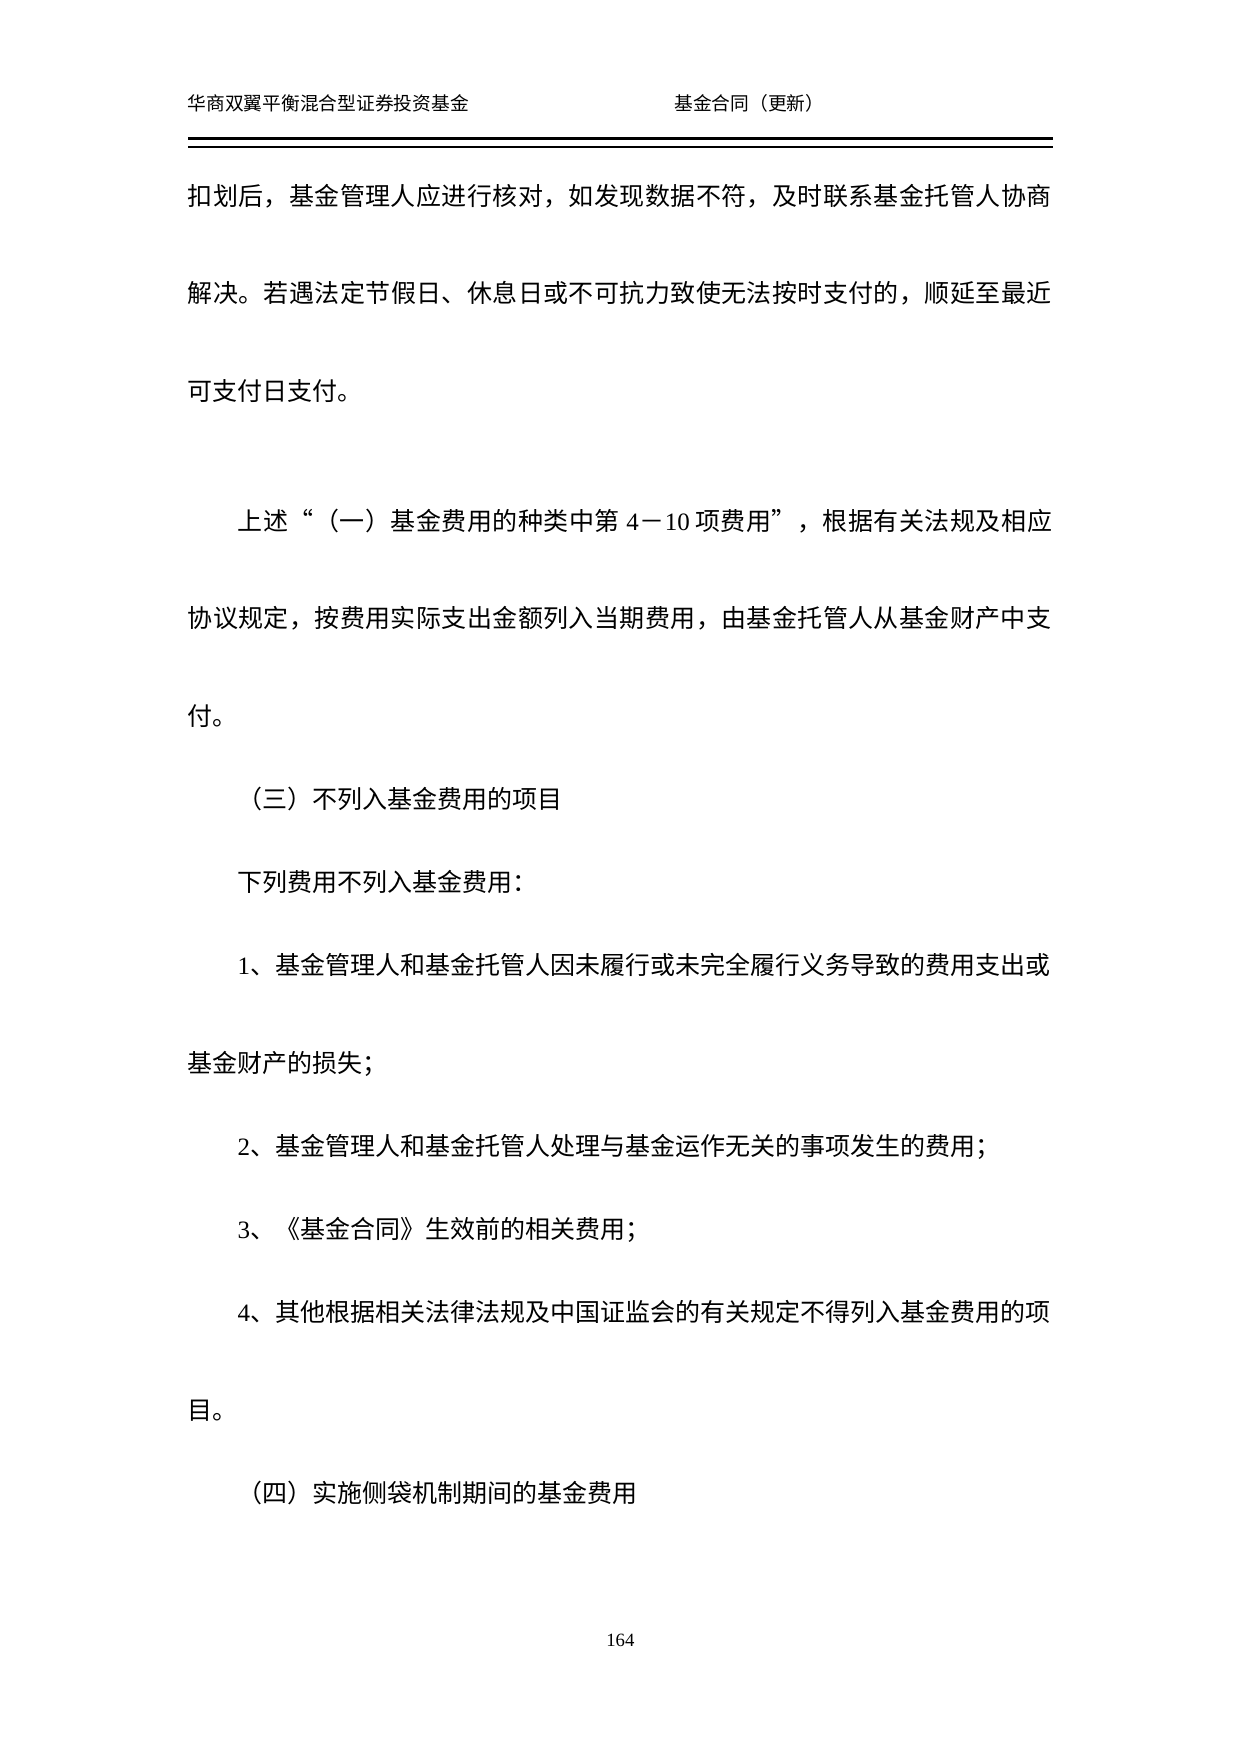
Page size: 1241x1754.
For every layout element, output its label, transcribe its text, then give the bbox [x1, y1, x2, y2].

text 4、其他根据相关法律法规及中国证监会的有关规定不得列入基金费用的项目。 [187, 1278, 1053, 1441]
text 3、《基金合同》生效前的相关费用； [187, 1195, 1053, 1260]
text 2、基金管理人和基金托管人处理与基金运作无关的事项发生的费用； [187, 1112, 1053, 1177]
text （三）不列入基金费用的项目 [187, 765, 1053, 830]
text 上述“（一）基金费用的种类中第4－10项费用”，根据有关法规及相应协议规定，按费用实际支出金额列入当期费用，由基金托管人从基金财产中支付。 [187, 487, 1053, 747]
text （四）实施侧袋机制期间的基金费用 [187, 1459, 1053, 1524]
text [187, 162, 1053, 422]
text 下列费用不列入基金费用： [187, 848, 1053, 913]
text 1、基金管理人和基金托管人因未履行或未完全履行义务导致的费用支出或基金财产的损失； [187, 931, 1053, 1094]
